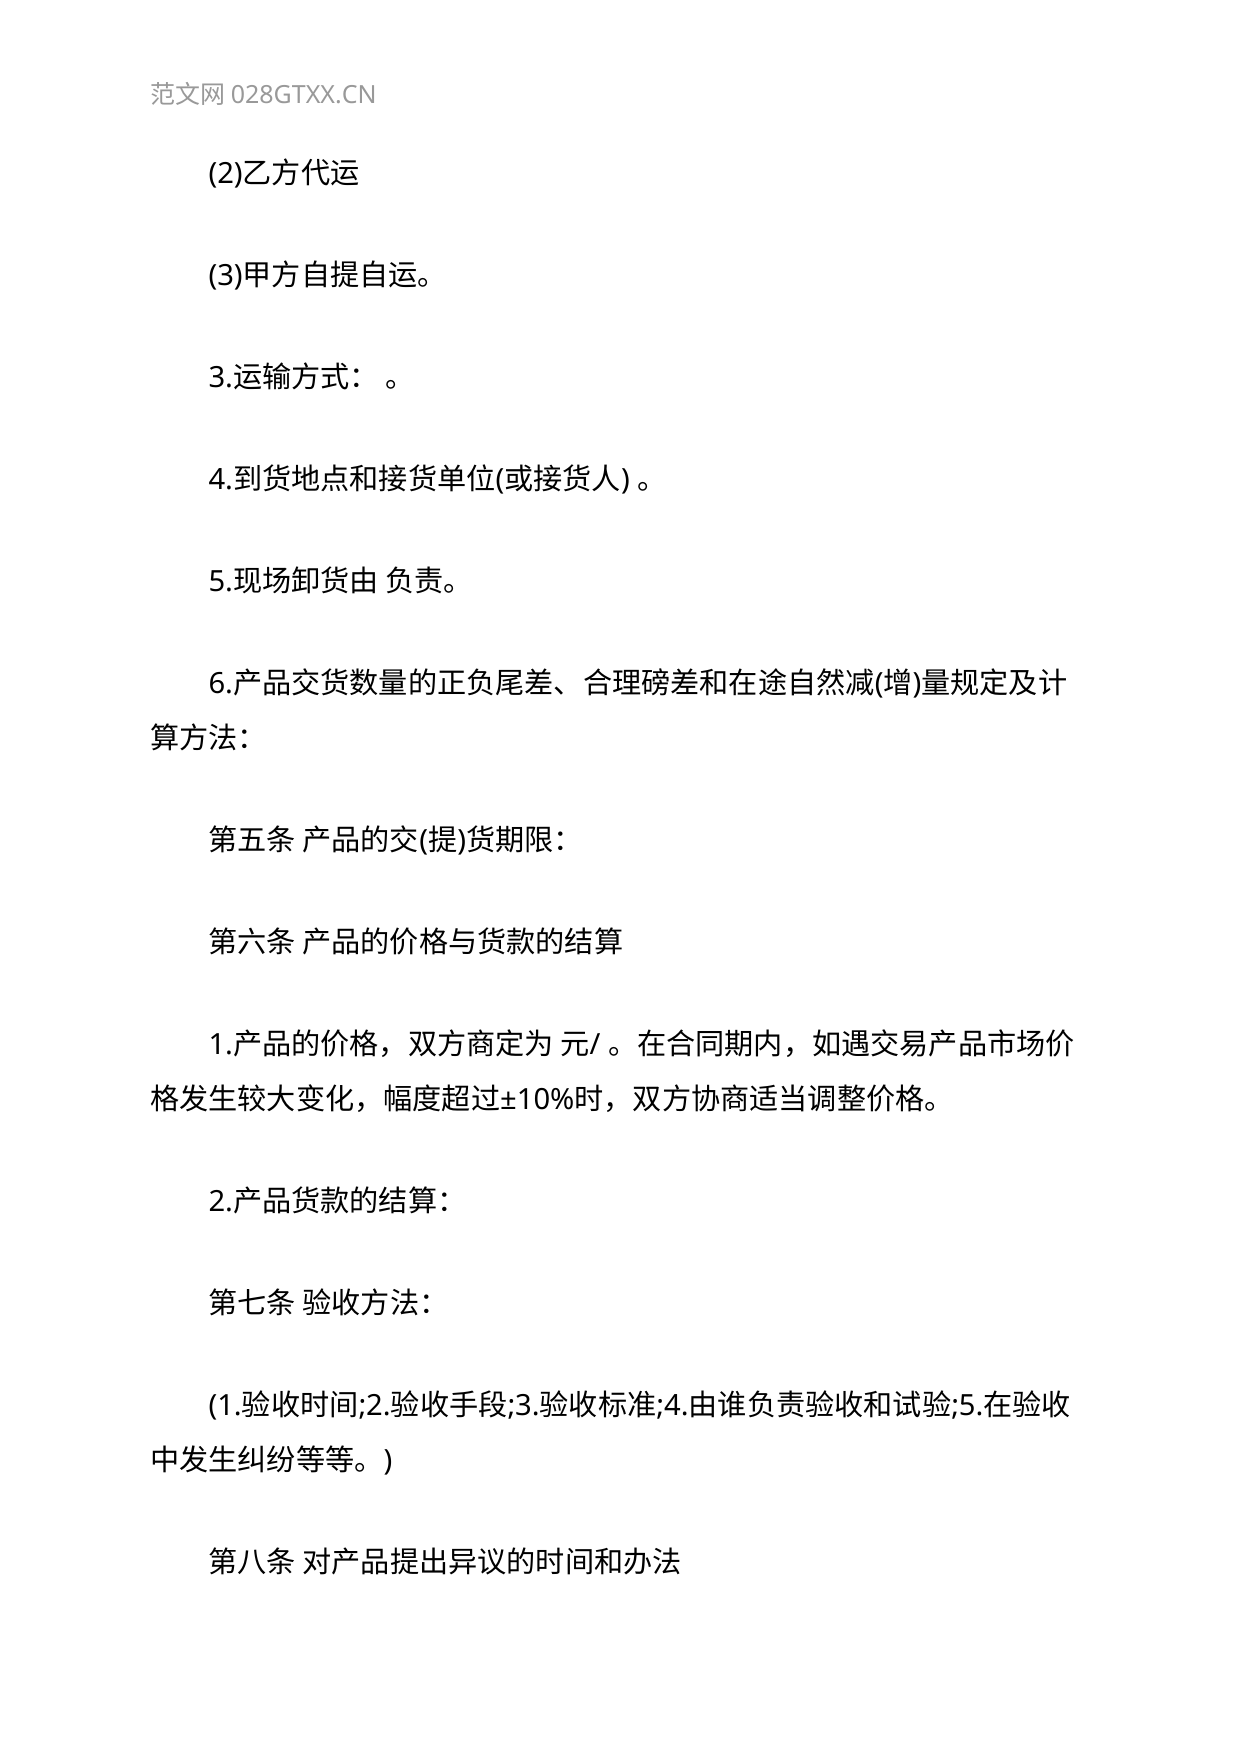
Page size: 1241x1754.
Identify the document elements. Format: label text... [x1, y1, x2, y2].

text 第六条 产品的价格与货款的结算 [150, 919, 1090, 961]
text 第八条 对产品提出异议的时间和办法 [150, 1538, 1090, 1580]
text 第五条 产品的交(提)货期限： [150, 817, 1090, 859]
text 3.运输方式： 。 [150, 354, 1090, 396]
text (1.验收时间;2.验收手段;3.验收标准;4.由谁负责验收和试验;5.在验收中发生纠纷等等。) [150, 1381, 1090, 1478]
text 5.现场卸货由 负责。 [150, 558, 1090, 600]
text (2)乙方代运 [150, 150, 1090, 192]
text 1.产品的价格，双方商定为 元/ 。在合同期内，如遇交易产品市场价格发生较大变化，幅度超过±10%时，双方协商适当调整价格。 [150, 1020, 1090, 1118]
text 第七条 验收方法： [150, 1279, 1090, 1322]
text 2.产品货款的结算： [150, 1177, 1090, 1220]
text (3)甲方自提自运。 [150, 252, 1090, 294]
text 6.产品交货数量的正负尾差、合理磅差和在途自然减(增)量规定及计算方法： [150, 660, 1090, 757]
text 4.到货地点和接货单位(或接货人) 。 [150, 456, 1090, 498]
